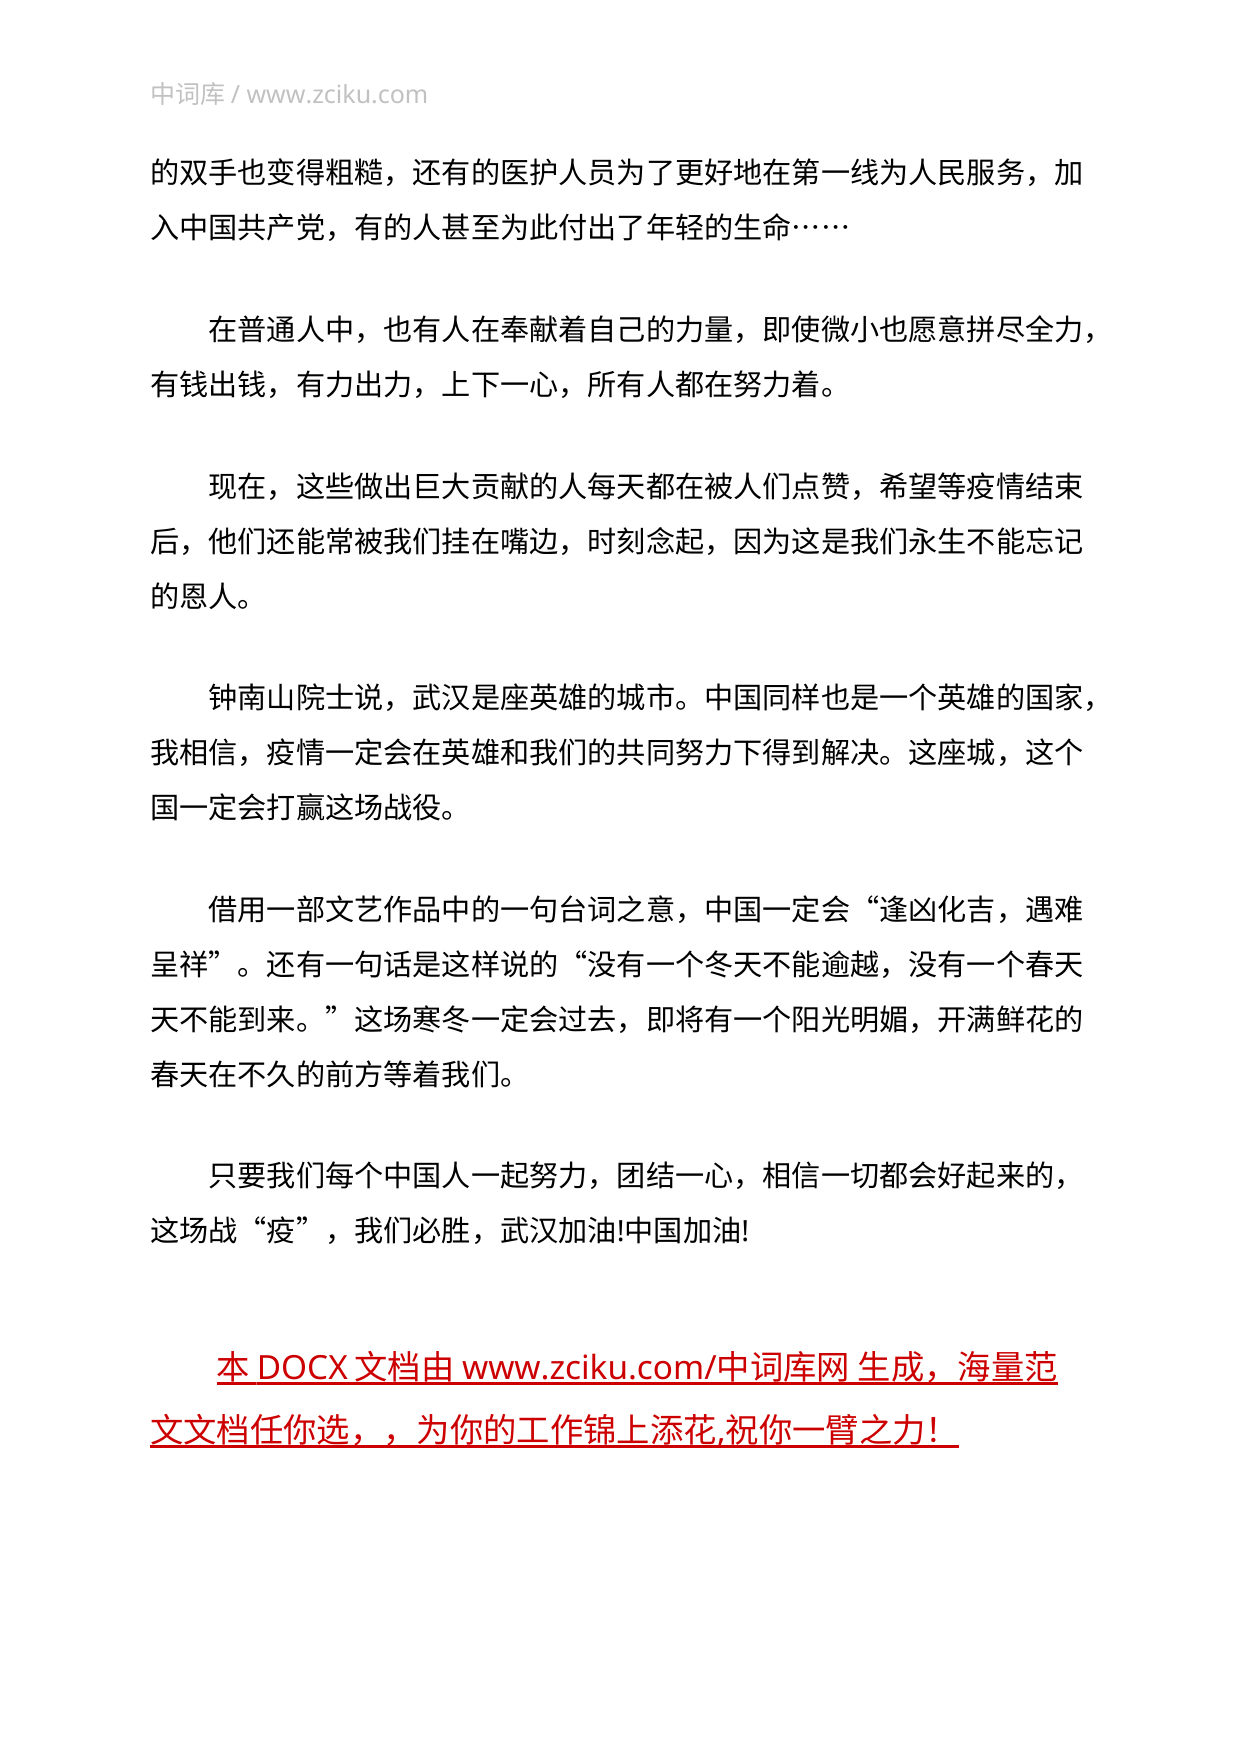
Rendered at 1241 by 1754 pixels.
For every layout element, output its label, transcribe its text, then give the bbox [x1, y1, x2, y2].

text 钟南山院士说，武汉是座英雄的城市。中国同样也是一个英雄的国家，我相信，疫情一定会在英雄和我们的共同努力下得到解决。这座城，这个国一定会打赢这场战役。 [150, 675, 1090, 827]
text 借用一部文艺作品中的一句台词之意，中国一定会“逢凶化吉，遇难呈祥”。还有一句话是这样说的“没有一个冬天不能逾越，没有一个春天天不能到来。”这场寒冬一定会过去，即将有一个阳光明媚，开满鲜花的春天在不久的前方等着我们。 [150, 886, 1090, 1093]
text 现在，这些做出巨大贡献的人每天都在被人们点赞，希望等疫情结束后，他们还能常被我们挂在嘴边，时刻念起，因为这是我们永生不能忘记的恩人。 [150, 463, 1090, 615]
text 本DOCX文档由 www.zciku.com/中词库网 生成，海量范文文档任你选，，为你的工作锦上添花,祝你一臂之力！ [150, 1341, 1090, 1452]
text 在普通人中，也有人在奉献着自己的力量，即使微小也愿意拼尽全力，有钱出钱，有力出力，上下一心，所有人都在努力着。 [150, 307, 1090, 404]
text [150, 150, 1090, 247]
text 只要我们每个中国人一起努力，团结一心，相信一切都会好起来的，这场战“疫”，我们必胜，武汉加油!中国加油! [150, 1153, 1090, 1250]
